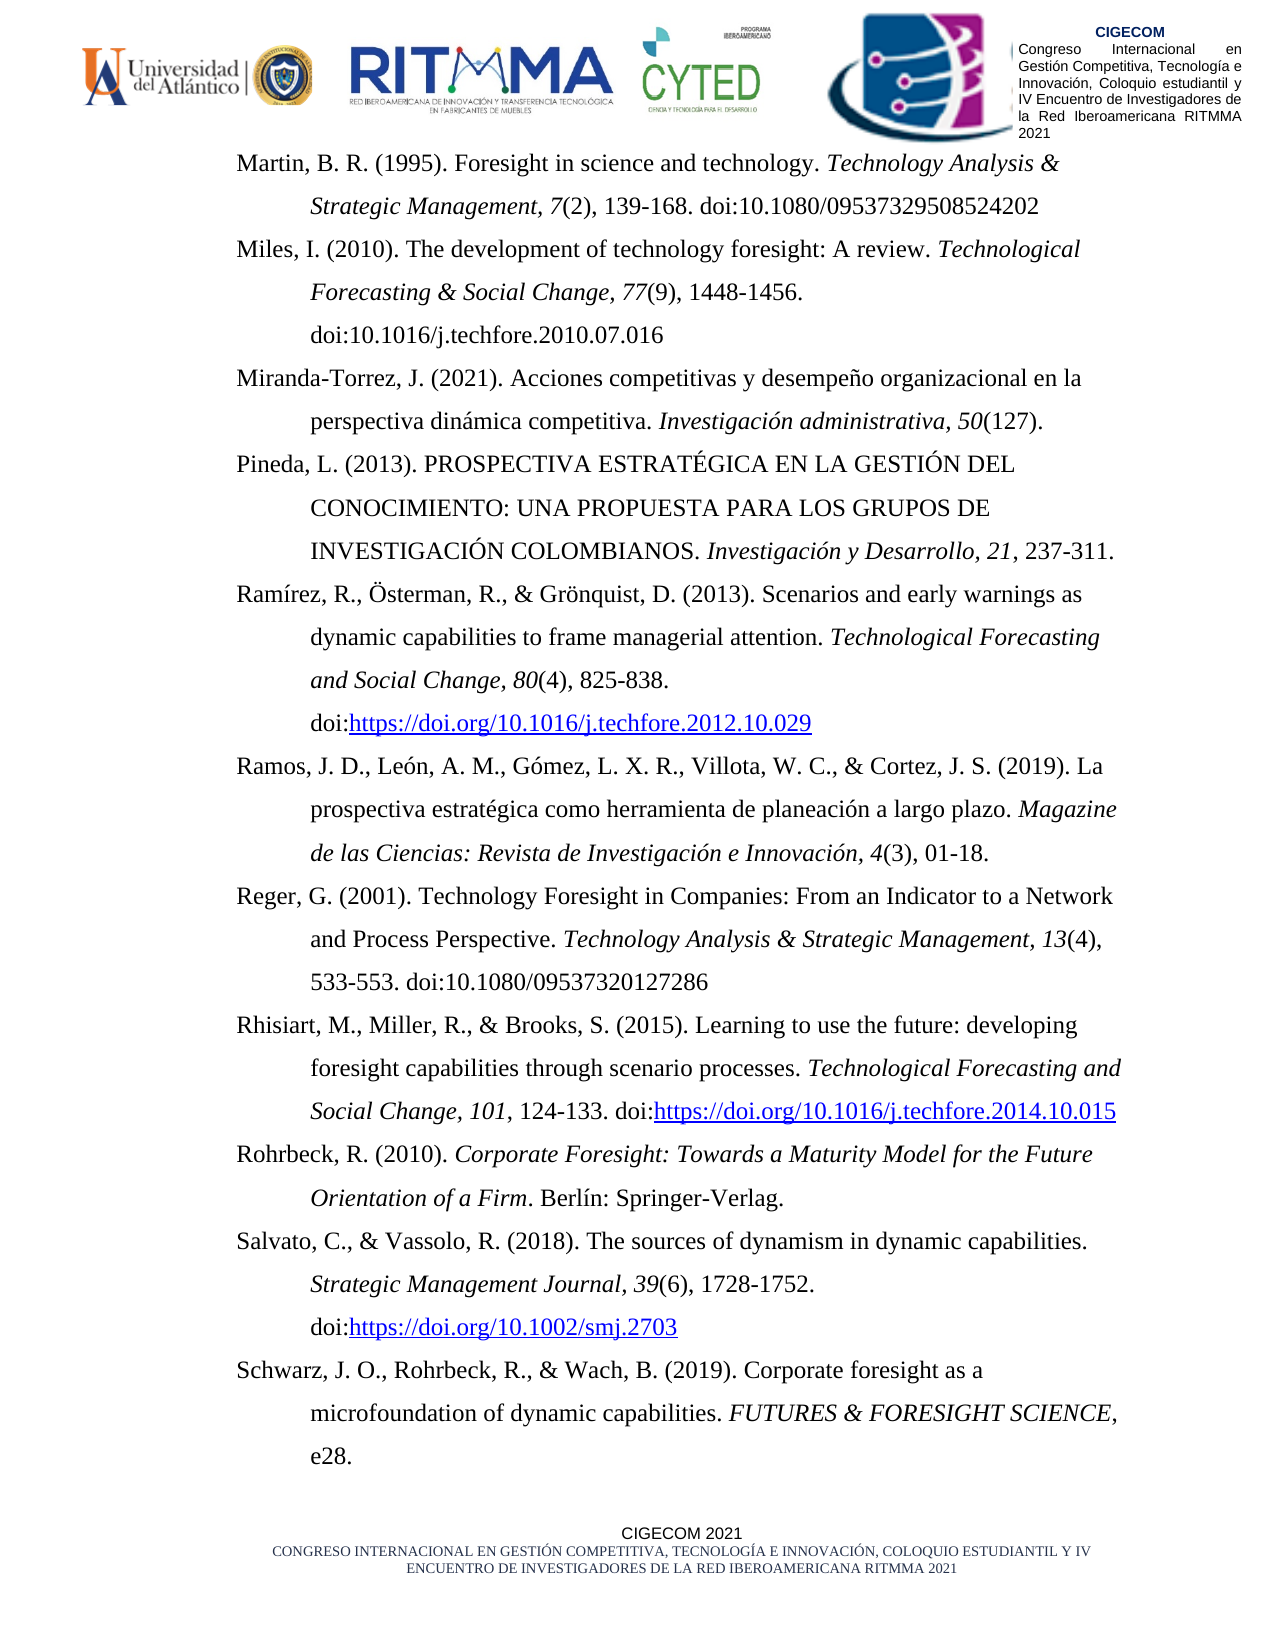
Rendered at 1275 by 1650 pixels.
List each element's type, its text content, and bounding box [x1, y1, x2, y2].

text Ramos, J. D., León, A. M., Gómez, L. X. R., Villota, W. C., & Cortez, J. S. (2019). La prospectiva estratégica como herramienta de planeación a largo plazo. Magazine de las Ciencias: Revista de Investigación e Innovación, 4(3), 01-18. [236, 751, 1127, 866]
picture [80, 45, 312, 105]
text Rhisiart, M., Miller, R., & Brooks, S. (2015). Learning to use the future: developing foresight capabilities through scenario processes. Technological Forecasting and Social Change, 101, 124-133. doi:https://doi.org/10.1016/j.techfore.2014.10.015 [236, 1010, 1127, 1125]
text Ramírez, R., Österman, R., & Grönquist, D. (2013). Scenarios and early warnings as dynamic capabilities to frame managerial attention. Technological Forecasting and Social Change, 80(4), 825-838. doi:https://doi.org/10.1016/j.techfore.2012.10.029 [236, 579, 1127, 737]
text Miranda-Torrez, J. (2021). Acciones competitivas y desempeño organizacional en la perspectiva dinámica competitiva. Investigación administrativa, 50(127). [236, 363, 1127, 435]
picture [805, 0, 1013, 148]
text Reger, G. (2001). Technology Foresight in Companies: From an Indicator to a Network and Process Perspective. Technology Analysis & Strategic Management, 13(4), 533-553. doi:10.1080/09537320127286 [236, 881, 1127, 996]
text Martin, B. R. (1995). Foresight in science and technology. Technology Analysis & Strategic Management, 7(2), 139-168. doi:10.1080/09537329508524202 [236, 148, 1127, 219]
text Miles, I. (2010). The development of technology foresight: A review. Technological Forecasting & Social Change, 77(9), 1448-1456. doi:10.1016/j.techfore.2010.07.016 [236, 234, 1127, 349]
picture [639, 18, 774, 121]
text Pineda, L. (2013). PROSPECTIVA ESTRATÉGICA EN LA GESTIÓN DEL CONOCIMIENTO: UNA PROPUESTA PARA LOS GRUPOS DE INVESTIGACIÓN COLOMBIANOS. Investigación y Desarrollo, 21, 237-311. [236, 449, 1127, 564]
text Rohrbeck, R. (2010). Corporate Foresight: Towards a Maturity Model for the Future Orientation of a Firm. Berlín: Springer-Verlag. [236, 1139, 1127, 1211]
text Schwarz, J. O., Rohrbeck, R., & Wach, B. (2019). Corporate foresight as a microfoundation of dynamic capabilities. FUTURES & FORESIGHT SCIENCE, e28. [236, 1355, 1127, 1470]
text Salvato, C., & Vassolo, R. (2018). The sources of dynamism in dynamic capabilities. Strategic Management Journal, 39(6), 1728-1752. doi:https://doi.org/10.1002/smj.2703 [236, 1226, 1127, 1341]
picture [345, 37, 618, 119]
